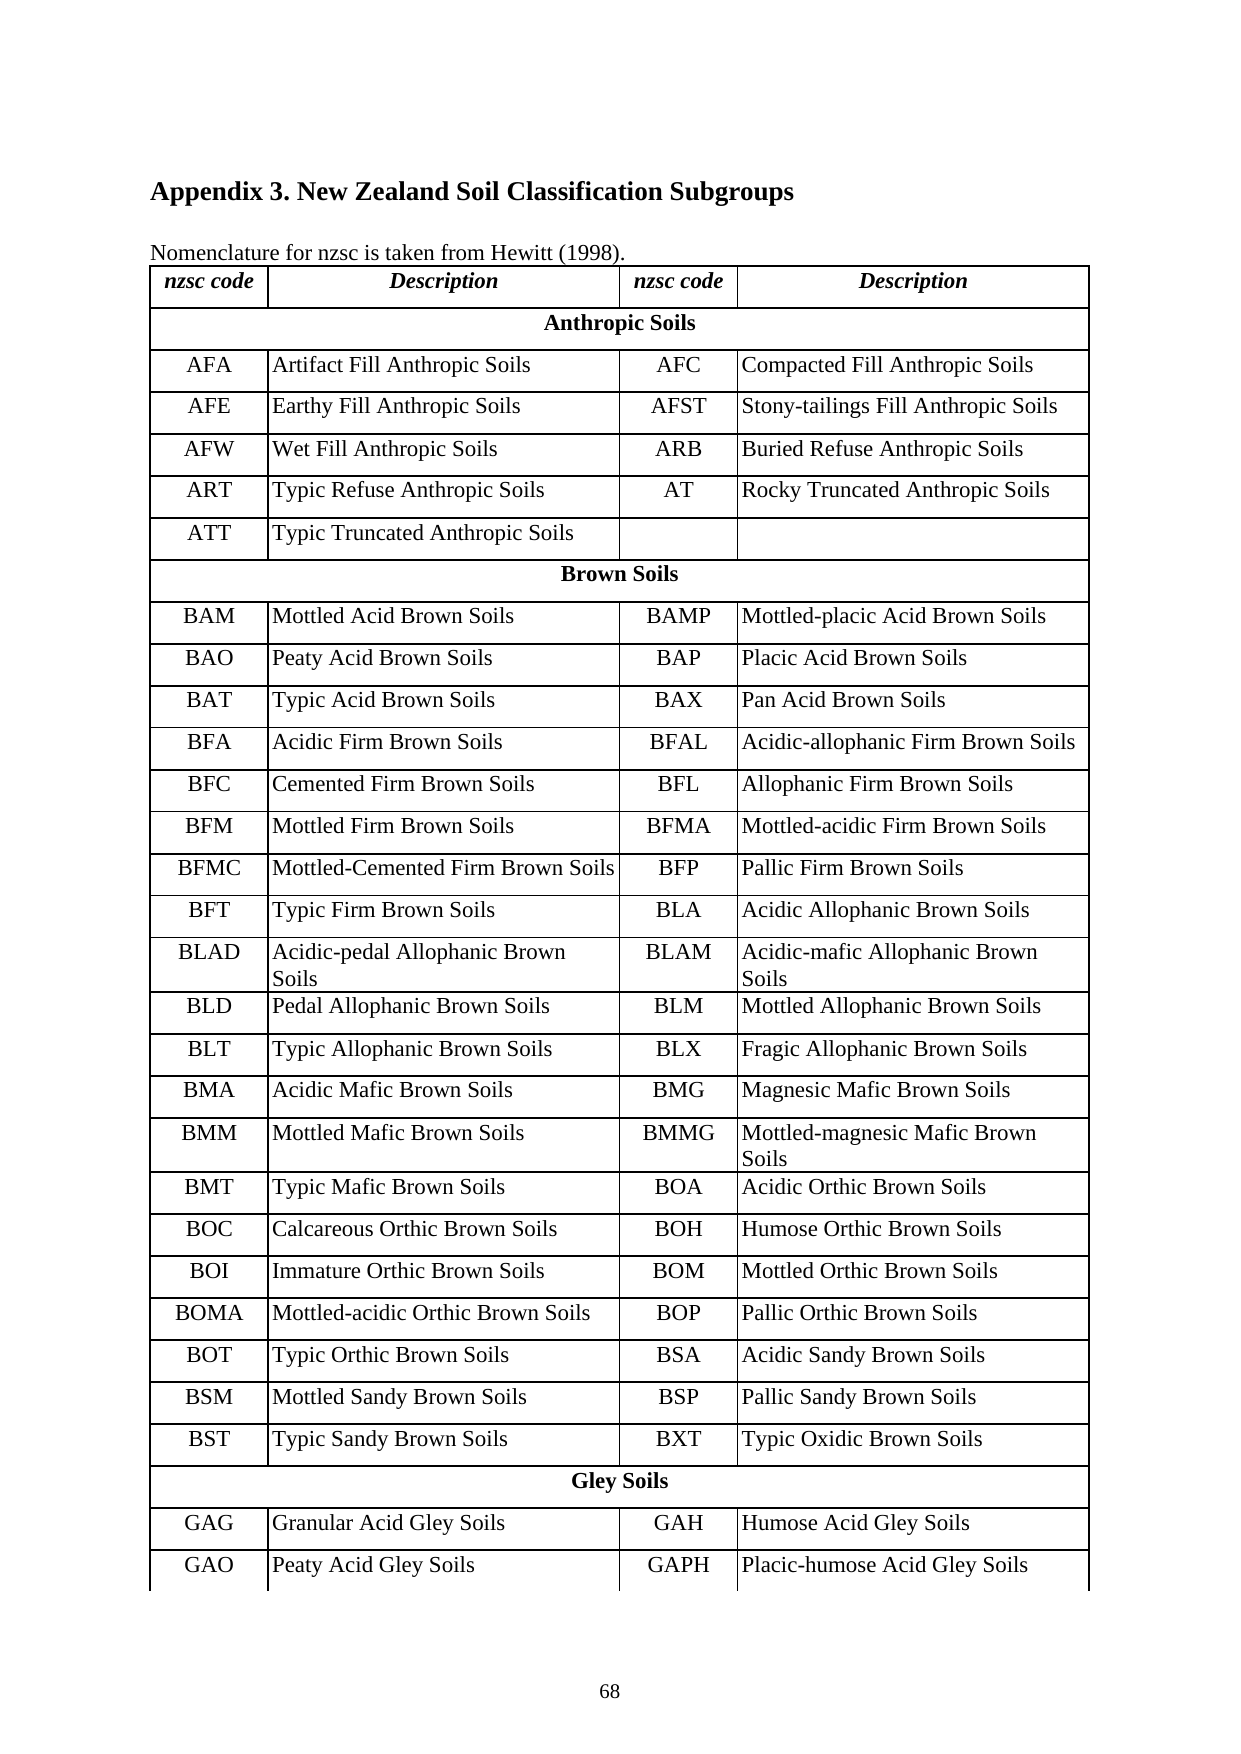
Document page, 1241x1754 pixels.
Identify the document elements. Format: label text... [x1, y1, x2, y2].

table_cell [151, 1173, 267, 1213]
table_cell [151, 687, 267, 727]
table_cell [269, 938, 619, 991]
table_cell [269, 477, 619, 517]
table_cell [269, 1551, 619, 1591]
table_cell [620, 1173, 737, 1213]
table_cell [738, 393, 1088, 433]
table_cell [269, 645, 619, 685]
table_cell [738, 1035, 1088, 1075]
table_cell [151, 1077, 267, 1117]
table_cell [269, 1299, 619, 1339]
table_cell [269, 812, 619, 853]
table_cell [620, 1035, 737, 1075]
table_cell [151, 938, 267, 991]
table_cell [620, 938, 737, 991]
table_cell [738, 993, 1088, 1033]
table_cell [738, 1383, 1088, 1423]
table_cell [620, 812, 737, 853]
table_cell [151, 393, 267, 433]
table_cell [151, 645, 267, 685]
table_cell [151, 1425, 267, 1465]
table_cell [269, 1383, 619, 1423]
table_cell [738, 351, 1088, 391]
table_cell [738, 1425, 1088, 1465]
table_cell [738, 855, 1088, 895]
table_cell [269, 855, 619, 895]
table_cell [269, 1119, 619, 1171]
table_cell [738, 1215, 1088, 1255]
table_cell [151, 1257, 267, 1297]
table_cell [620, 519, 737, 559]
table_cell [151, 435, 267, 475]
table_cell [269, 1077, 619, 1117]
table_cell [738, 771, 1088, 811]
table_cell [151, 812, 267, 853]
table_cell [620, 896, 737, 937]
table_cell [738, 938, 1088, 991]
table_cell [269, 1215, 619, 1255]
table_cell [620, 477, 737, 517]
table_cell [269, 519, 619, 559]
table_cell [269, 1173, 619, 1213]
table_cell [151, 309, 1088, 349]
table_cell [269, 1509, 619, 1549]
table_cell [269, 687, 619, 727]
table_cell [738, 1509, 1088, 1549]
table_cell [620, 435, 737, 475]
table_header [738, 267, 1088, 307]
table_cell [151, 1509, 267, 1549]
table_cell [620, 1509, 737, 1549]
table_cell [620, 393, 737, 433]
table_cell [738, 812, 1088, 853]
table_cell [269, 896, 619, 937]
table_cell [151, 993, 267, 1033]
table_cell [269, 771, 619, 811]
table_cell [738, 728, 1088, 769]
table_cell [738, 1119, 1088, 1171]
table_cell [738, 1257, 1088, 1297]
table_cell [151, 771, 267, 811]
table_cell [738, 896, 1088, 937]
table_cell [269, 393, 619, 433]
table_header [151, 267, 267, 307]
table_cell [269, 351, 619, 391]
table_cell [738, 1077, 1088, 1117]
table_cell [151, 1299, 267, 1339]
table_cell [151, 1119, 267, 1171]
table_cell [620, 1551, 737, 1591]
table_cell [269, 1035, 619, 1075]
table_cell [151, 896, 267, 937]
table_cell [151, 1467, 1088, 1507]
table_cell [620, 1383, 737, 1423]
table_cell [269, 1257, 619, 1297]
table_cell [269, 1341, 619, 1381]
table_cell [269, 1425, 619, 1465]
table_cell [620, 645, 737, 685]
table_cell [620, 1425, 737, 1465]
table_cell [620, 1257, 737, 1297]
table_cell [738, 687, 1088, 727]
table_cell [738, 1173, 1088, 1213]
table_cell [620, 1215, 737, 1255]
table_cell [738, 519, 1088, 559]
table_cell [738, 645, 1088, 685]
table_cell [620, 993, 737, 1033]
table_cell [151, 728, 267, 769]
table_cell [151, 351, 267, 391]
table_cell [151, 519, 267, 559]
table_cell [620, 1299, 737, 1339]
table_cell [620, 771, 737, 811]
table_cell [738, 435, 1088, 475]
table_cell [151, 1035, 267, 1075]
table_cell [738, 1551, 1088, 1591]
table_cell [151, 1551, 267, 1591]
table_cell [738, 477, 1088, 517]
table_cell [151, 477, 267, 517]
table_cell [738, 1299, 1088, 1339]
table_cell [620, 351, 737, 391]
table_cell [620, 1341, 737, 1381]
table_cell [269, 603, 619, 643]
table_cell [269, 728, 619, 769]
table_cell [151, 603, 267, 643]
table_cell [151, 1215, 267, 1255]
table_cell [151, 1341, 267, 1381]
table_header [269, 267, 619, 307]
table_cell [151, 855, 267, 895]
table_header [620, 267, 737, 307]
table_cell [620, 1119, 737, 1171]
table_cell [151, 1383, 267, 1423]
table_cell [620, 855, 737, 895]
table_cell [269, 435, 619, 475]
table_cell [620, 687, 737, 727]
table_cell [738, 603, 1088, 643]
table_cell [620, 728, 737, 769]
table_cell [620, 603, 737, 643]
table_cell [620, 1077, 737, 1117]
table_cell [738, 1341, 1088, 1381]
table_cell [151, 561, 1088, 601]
subtitle Appendix 3. Soil Classification Subgroups [150, 175, 1090, 206]
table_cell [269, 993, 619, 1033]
text Nomenclature for nzsc is taken from Hewitt (1998). [150, 239, 1090, 265]
